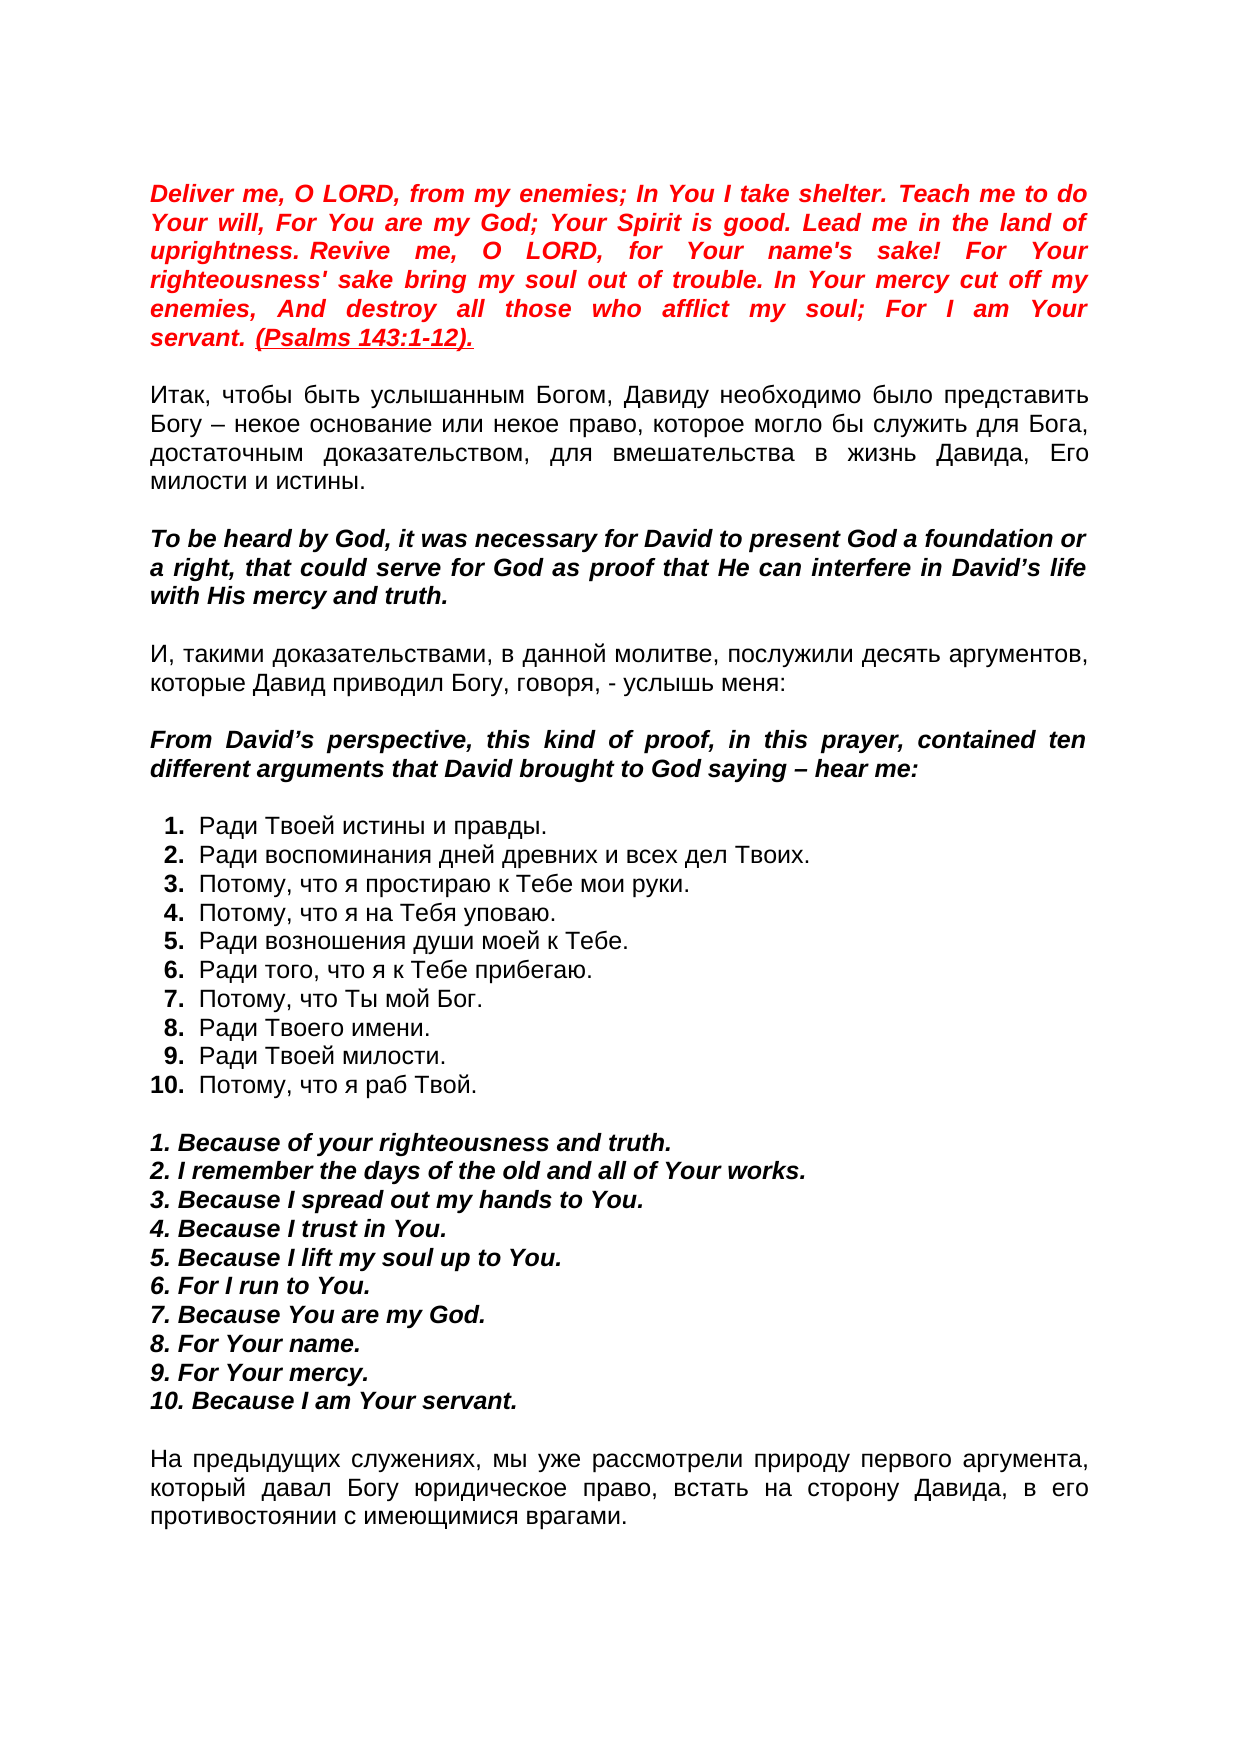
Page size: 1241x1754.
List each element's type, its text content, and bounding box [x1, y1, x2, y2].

text 1. Ради Твоей истины и правды. [150, 811, 1090, 840]
text Deliver me, O LORD, from my enemies; In You I take shelter. Teach me to do Your will, For You are my God; Your Spirit is good. Lead me in the land of uprightness. Revive me, O LORD, for Your name's sake! For Your righteousness' sake bring my soul out of trouble. In Your mercy cut off my enemies, And destroy all those who afflict my soul; For I am Your servant. (Psalms 143:1-12). [150, 179, 1090, 351]
text To be heard by God, it was necessary for David to present God a foundation or a right, that could serve for God as proof that He can interfere in David’s life with His mercy and truth. [150, 524, 1090, 610]
text И, такими доказательствами, в данной молитве, послужили десять аргументов, которые Давид приводил Богу, говоря, - услышь меня: [150, 639, 1090, 696]
text 6. Ради того, что я к Тебе прибегаю. [150, 955, 1090, 984]
text 2. I remember the days of the old and all of Your works. [150, 1156, 1090, 1185]
text 8. For Your name. [150, 1329, 1090, 1357]
text 7. Потому, что Ты мой Бог. [150, 984, 1090, 1012]
text 4. Потому, что я на Тебя уповаю. [150, 897, 1090, 926]
text 3. Потому, что я простираю к Тебе мои руки. [150, 869, 1090, 897]
text 6. For I run to You. [150, 1271, 1090, 1300]
text Итак, чтобы быть услышанным Богом, Давиду необходимо было представить Богу – некое основание или некое право, которое могло бы служить для Бога, достаточным доказательством, для вмешательства в жизнь Давида, Его милости и истины. [150, 380, 1090, 495]
text 1. Because of your righteousness and truth. [150, 1127, 1090, 1156]
text 5. Because I lift my soul up to You. [150, 1242, 1090, 1271]
text 5. Ради возношения души моей к Тебе. [150, 926, 1090, 955]
text 2. Ради воспоминания дней древних и всех дел Твоих. [150, 840, 1090, 869]
text 10. Потому, что я раб Твой. [150, 1070, 1090, 1099]
text 3. Because I spread out my hands to You. [150, 1185, 1090, 1214]
text 9. For Your mercy. [150, 1357, 1090, 1386]
text From David’s perspective, this kind of proof, in this prayer, contained ten different arguments that David brought to God saying – hear me: [150, 725, 1090, 782]
text На предыдущих служениях, мы уже рассмотрели природу первого аргумента, который давал Богу юридическое право, встать на сторону Давида, в его противостоянии с имеющимися врагами. [150, 1444, 1090, 1530]
text 8. Ради Твоего имени. [150, 1012, 1090, 1041]
text 4. Because I trust in You. [150, 1214, 1090, 1242]
text 9. Ради Твоей милости. [150, 1041, 1090, 1070]
text 10. Because I am Your servant. [150, 1386, 1090, 1415]
text 7. Because You are my God. [150, 1300, 1090, 1329]
